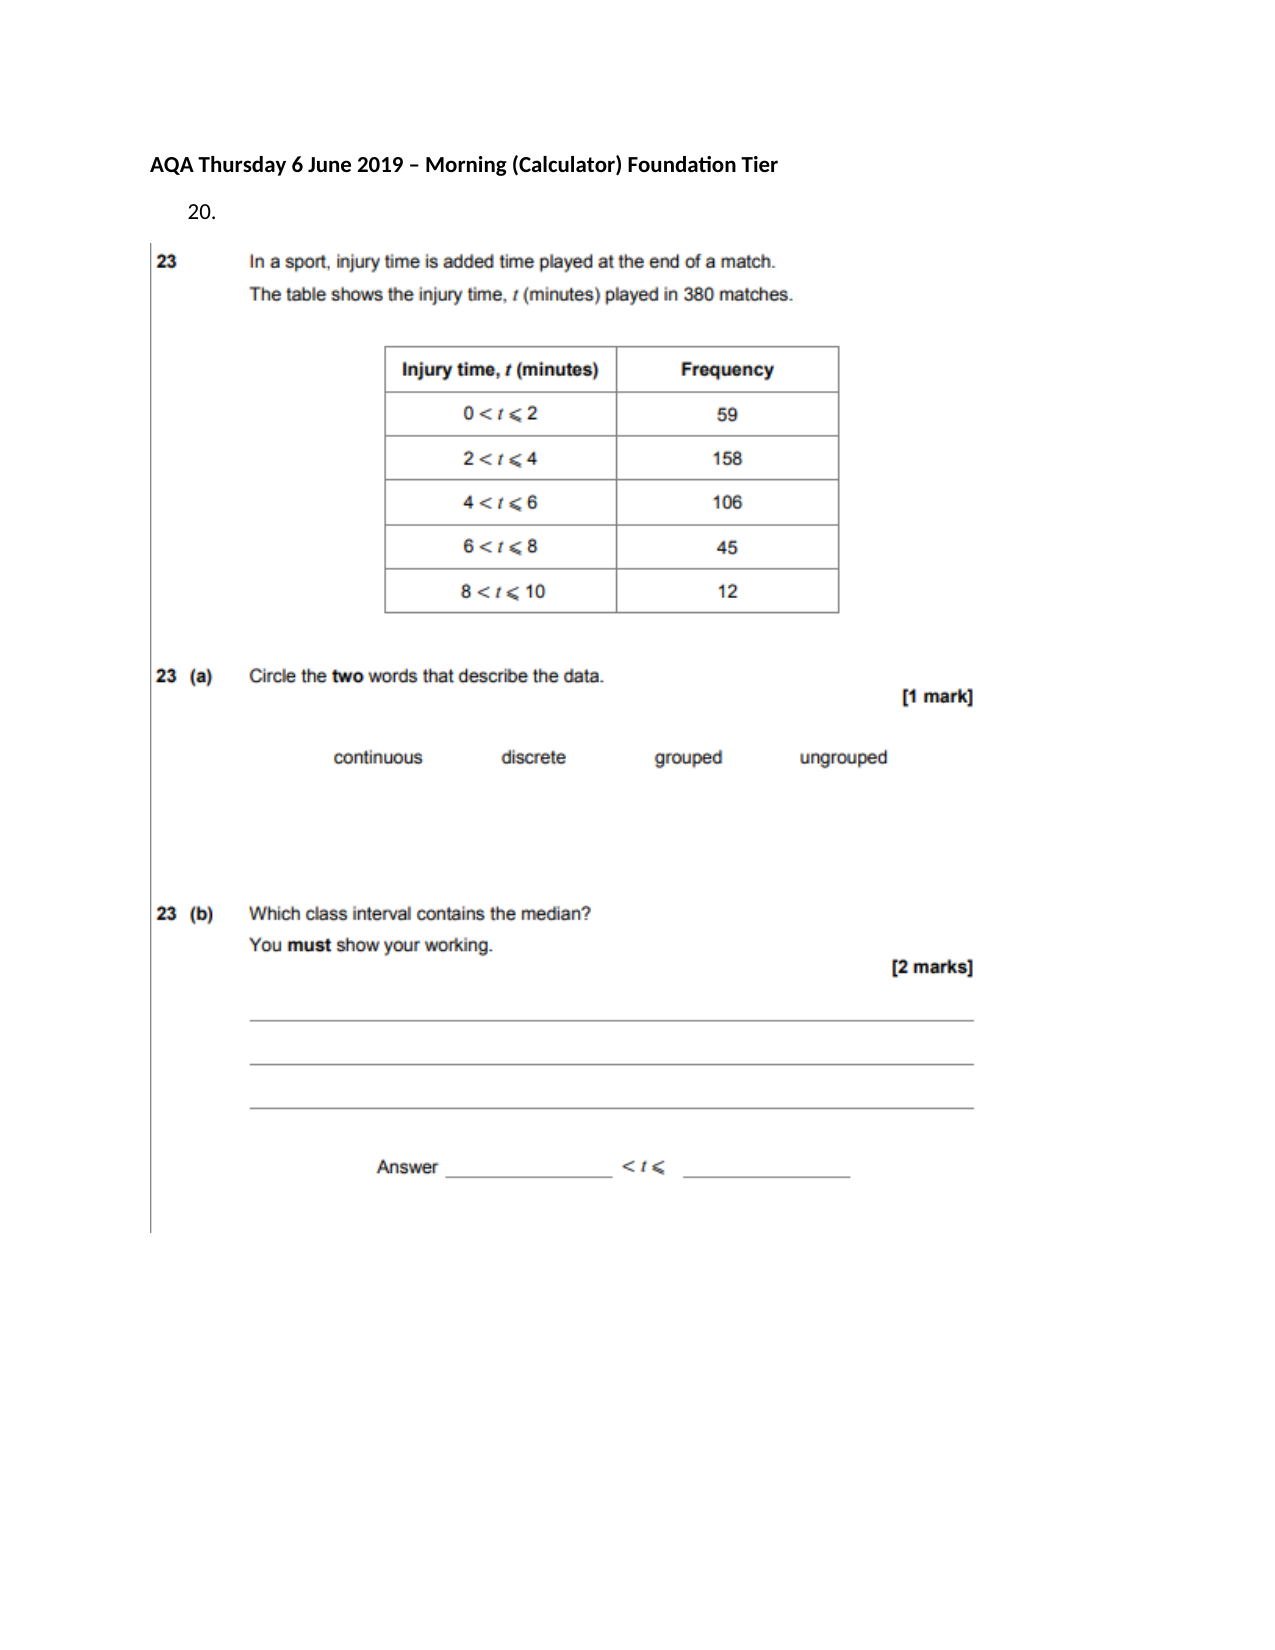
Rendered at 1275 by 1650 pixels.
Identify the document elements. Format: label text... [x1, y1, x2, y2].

text AQA Thursday 6 June 2019 – Morning (Calculator) Foundation Tier [150, 150, 1125, 178]
picture [150, 243, 979, 1233]
